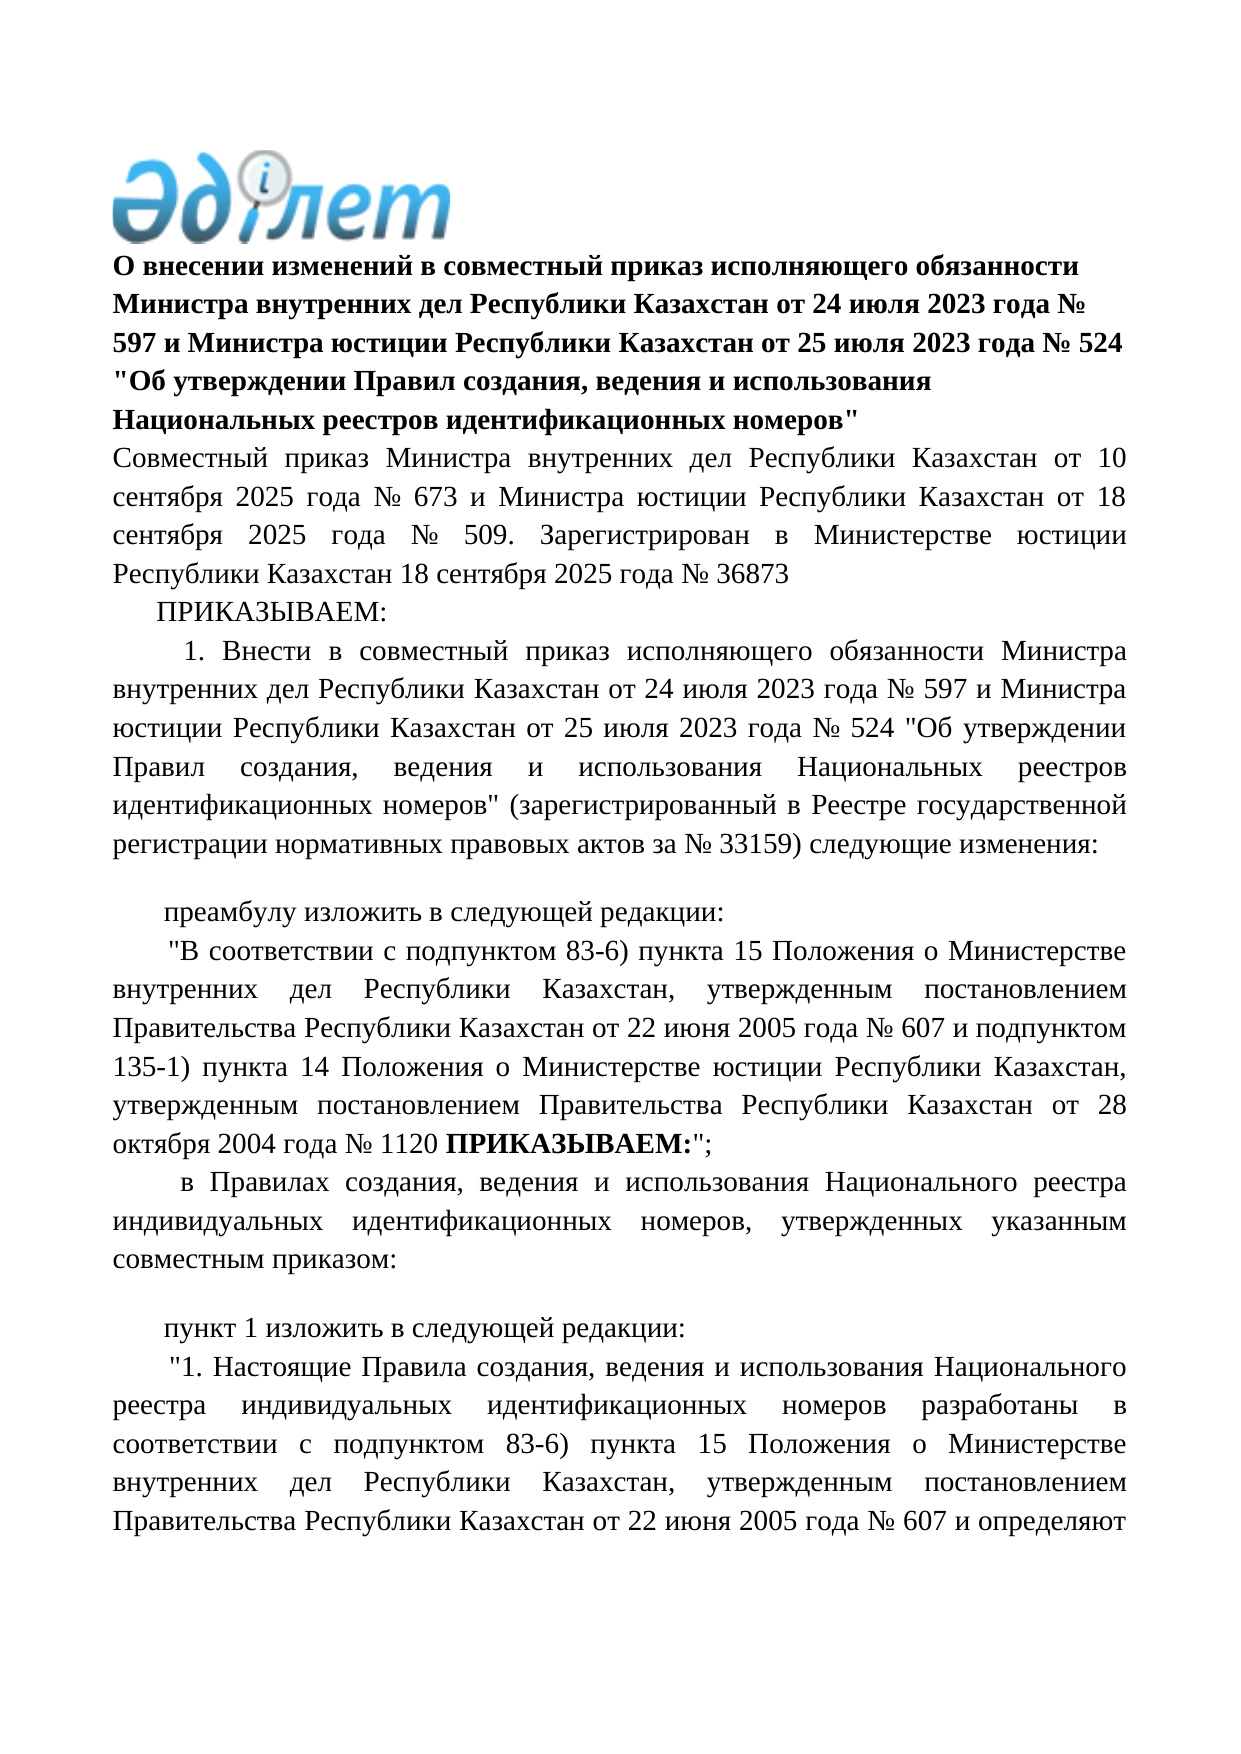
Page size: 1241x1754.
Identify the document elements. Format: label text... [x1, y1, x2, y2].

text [112, 1349, 1128, 1536]
text О внесении изменений в совместный приказ исполняющего обязанности Министра внутренних дел Республики Казахстан от 24 июля 2023 года № 597 и Министра юстиции Республики Казахстан от 25 июля 2023 года № 524 "Об утверждении Правил создания, ведения и использования Национальных реестров идентификационных номеров" [112, 248, 1128, 435]
text "В соответствии с подпунктом 83-6) пункта 15 Положения о Министерстве внутренних дел Республики Казахстан, утвержденным постановлением Правительства Республики Казахстан от 22 июня 2005 года № 607 и подпунктом 135-1) пункта 14 Положения о Министерстве юстиции Республики Казахстан, утвержденным постановлением Правительства Республики Казахстан от 28 октября 2004 года № 1120 ПРИКАЗЫВАЕМ:"; [112, 933, 1128, 1159]
text 1. Внести в совместный приказ исполняющего обязанности Министра внутренних дел Республики Казахстан от 24 июля 2023 года № 597 и Министра юстиции Республики Казахстан от 25 июля 2023 года № 524 "Об утверждении Правил создания, ведения и использования Национальных реестров идентификационных номеров" (зарегистрированный в Реестре государственной регистрации нормативных правовых актов за № 33159) следующие изменения: [112, 633, 1128, 859]
text пункт 1 изложить в следующей редакции: [112, 1310, 1128, 1344]
text преамбулу изложить в следующей редакции: [112, 894, 1128, 928]
text в Правилах создания, ведения и использования Национального реестра индивидуальных идентификационных номеров, утвержденных указанным совместным приказом: [112, 1164, 1128, 1275]
picture [112, 150, 451, 244]
text ПРИКАЗЫВАЕМ: [112, 594, 1128, 628]
text Совместный приказ Министра внутренних дел Республики Казахстан от 10 сентября 2025 года № 673 и Министра юстиции Республики Казахстан от 18 сентября 2025 года № 509. Зарегистрирован в Министерстве юстиции Республики Казахстан 18 сентября 2025 года № 36873 [112, 440, 1128, 589]
